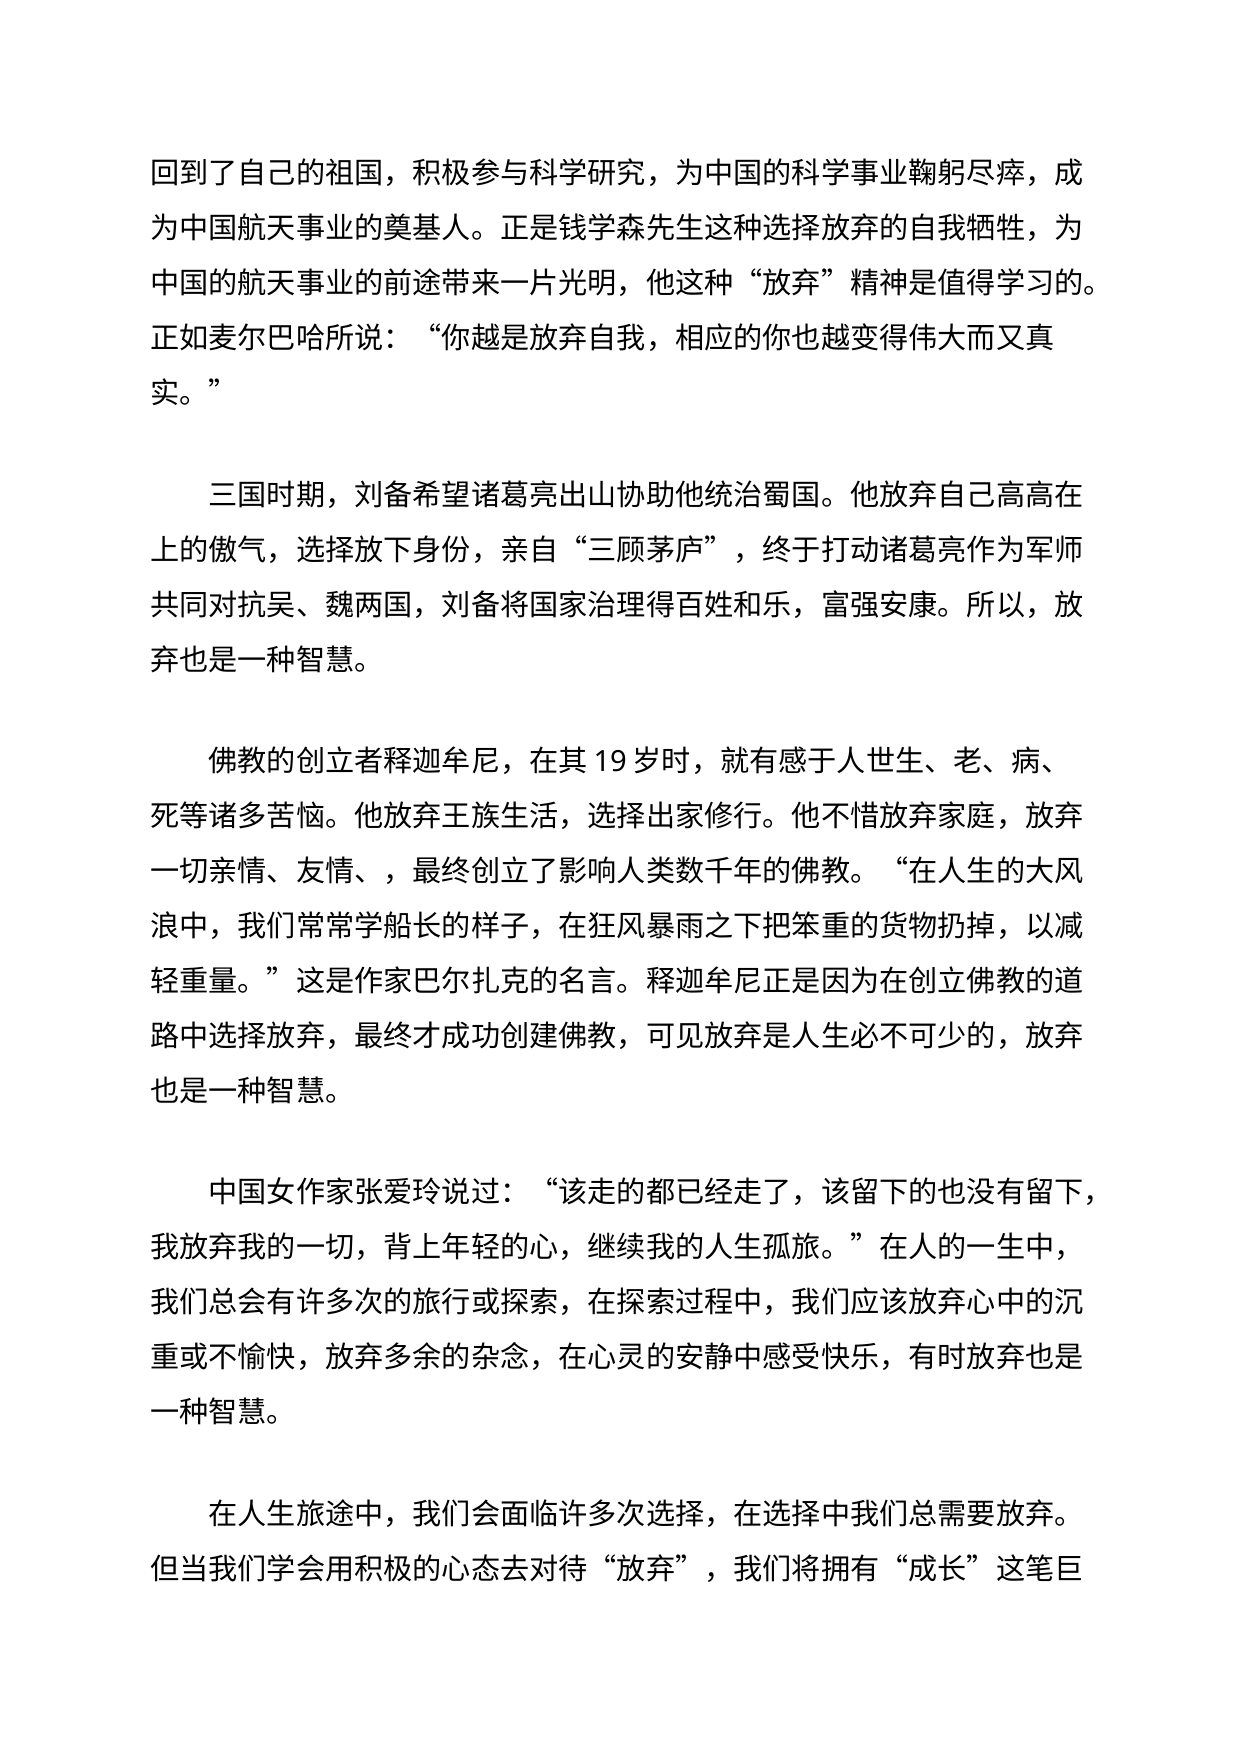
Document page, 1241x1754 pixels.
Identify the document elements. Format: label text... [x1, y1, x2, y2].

text 三国时期，刘备希望诸葛亮出山协助他统治蜀国。他放弃自己高高在上的傲气，选择放下身份，亲自“三顾茅庐”，终于打动诸葛亮作为军师共同对抗吴、魏两国，刘备将国家治理得百姓和乐，富强安康。所以，放弃也是一种智慧。 [150, 471, 1090, 678]
text 佛教的创立者释迦牟尼，在其19岁时，就有感于人世生、老、病、死等诸多苦恼。他放弃王族生活，选择出家修行。他不惜放弃家庭，放弃一切亲情、友情、，最终创立了影响人类数千年的佛教。“在人生的大风浪中，我们常常学船长的样子，在狂风暴雨之下把笨重的货物扔掉，以减轻重量。”这是作家巴尔扎克的名言。释迦牟尼正是因为在创立佛教的道路中选择放弃，最终才成功创建佛教，可见放弃是人生必不可少的，放弃也是一种智慧。 [150, 738, 1090, 1109]
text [150, 1490, 1090, 1588]
text 中国女作家张爱玲说过：“该走的都已经走了，该留下的也没有留下，我放弃我的一切，背上年轻的心，继续我的人生孤旅。”在人的一生中，我们总会有许多次的旅行或探索，在探索过程中，我们应该放弃心中的沉重或不愉快，放弃多余的杂念，在心灵的安静中感受快乐，有时放弃也是一种智慧。 [150, 1169, 1090, 1431]
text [150, 150, 1090, 412]
